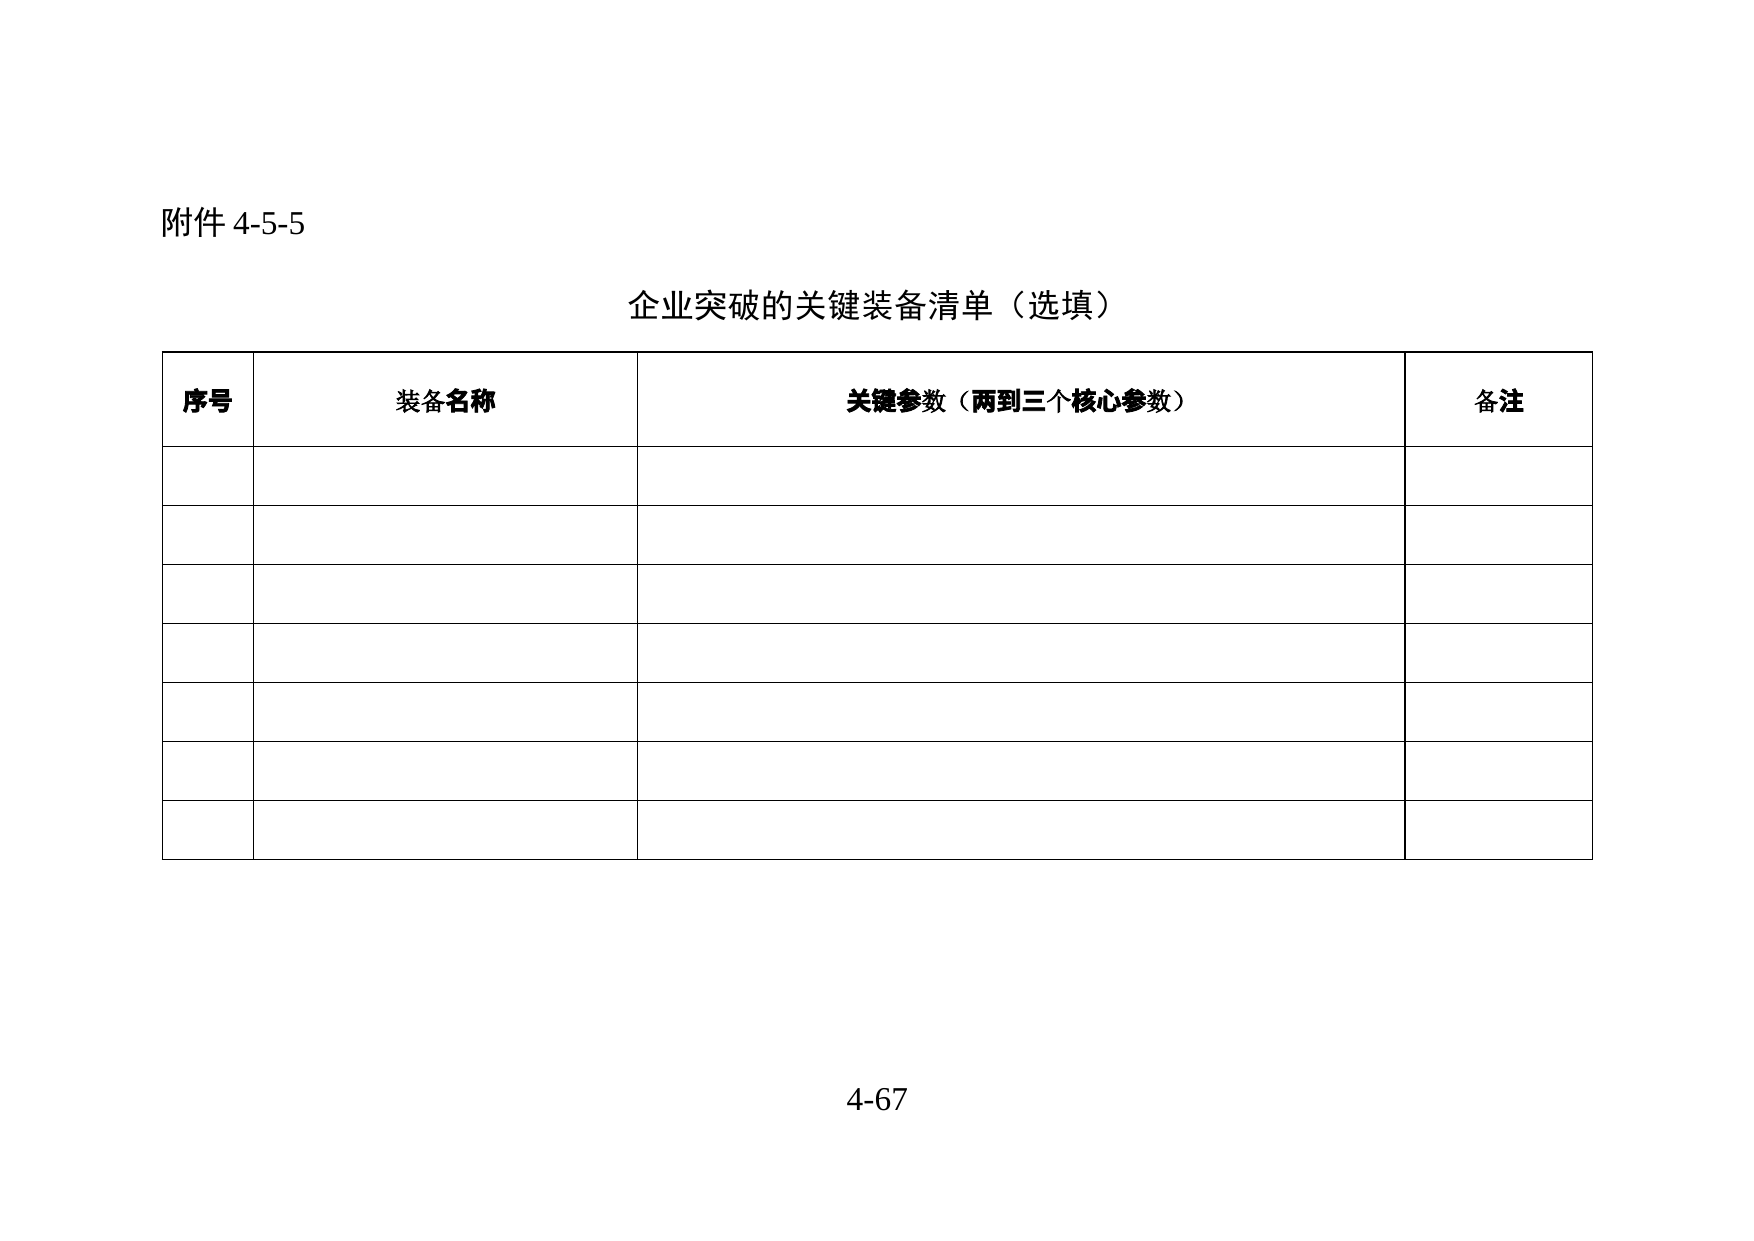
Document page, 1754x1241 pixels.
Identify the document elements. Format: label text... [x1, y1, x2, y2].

text 附件4-5-5 [159, 189, 1594, 254]
table_cell [163, 447, 253, 505]
table_cell [163, 565, 253, 623]
table_cell [1406, 447, 1592, 505]
table_cell [1406, 683, 1592, 741]
table_cell [254, 742, 637, 800]
table_cell [1406, 801, 1592, 859]
table_cell [638, 447, 1404, 505]
table_cell [163, 801, 253, 859]
table_cell [638, 742, 1404, 800]
table_cell [1406, 506, 1592, 564]
table_cell [638, 801, 1404, 859]
table_cell [254, 565, 637, 623]
table_cell [638, 565, 1404, 623]
table_cell [163, 506, 253, 564]
text 企业突破的关键装备清单（选填） [159, 270, 1594, 335]
table_cell [638, 683, 1404, 741]
table_cell [1406, 742, 1592, 800]
table_header 装备名称 [254, 353, 637, 446]
table_header 关键参数（两到三个核心参数） [638, 353, 1404, 446]
table_cell [254, 624, 637, 682]
table_cell [1406, 624, 1592, 682]
table_cell [254, 801, 637, 859]
table_cell [1406, 565, 1592, 623]
table_cell [163, 624, 253, 682]
table_cell [163, 742, 253, 800]
table_cell [638, 506, 1404, 564]
table_cell [638, 624, 1404, 682]
table_cell [254, 447, 637, 505]
table_cell [254, 683, 637, 741]
table_cell [163, 683, 253, 741]
table_header 序号 [163, 353, 253, 446]
table_header 备注 [1406, 353, 1592, 446]
table_cell [254, 506, 637, 564]
